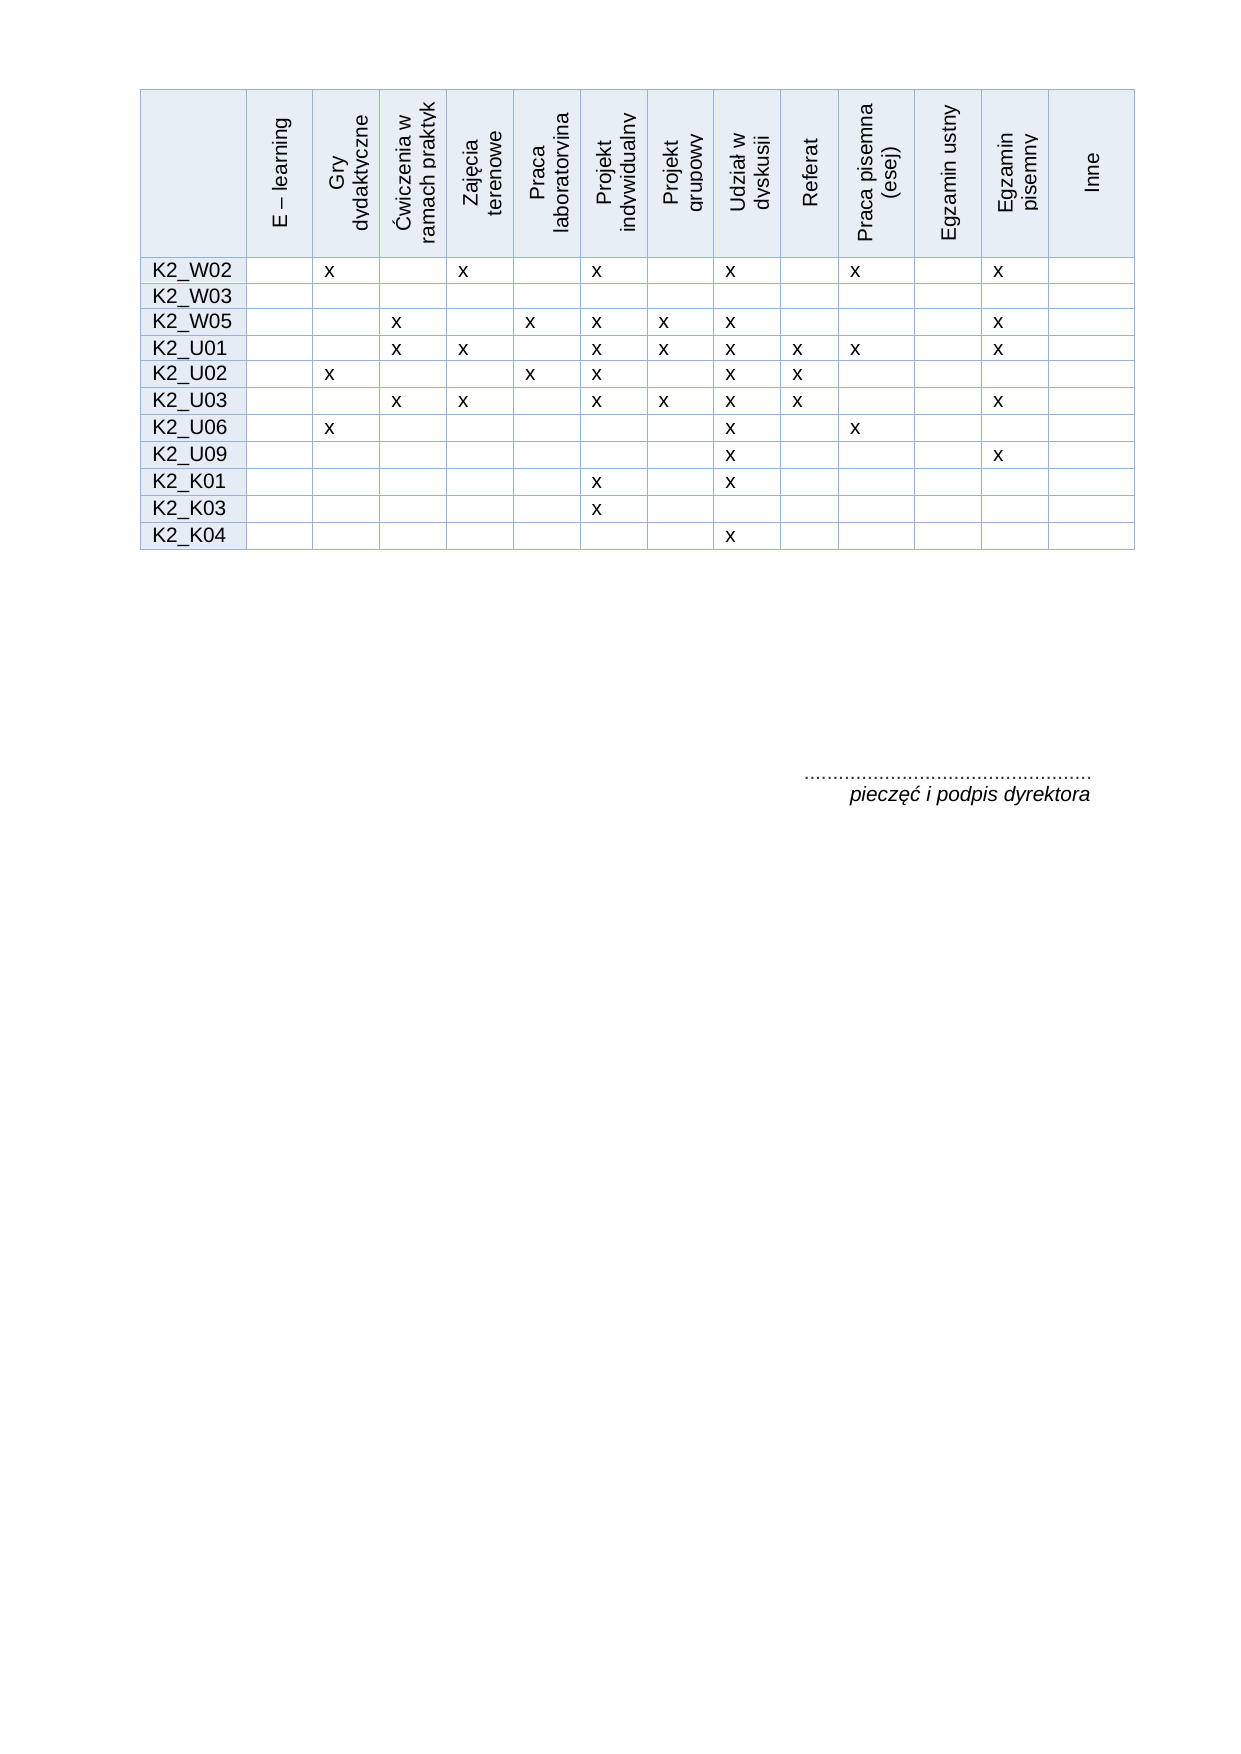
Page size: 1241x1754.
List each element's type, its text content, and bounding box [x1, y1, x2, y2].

table_cell [915, 496, 981, 522]
table_cell [313, 388, 379, 414]
table_cell x [514, 309, 580, 335]
table_cell x [581, 496, 647, 522]
table_cell [514, 388, 580, 414]
table_cell K2_W03 [141, 284, 246, 308]
table_cell x [581, 309, 647, 335]
table_cell [247, 523, 312, 549]
table_cell K2_U02 [141, 361, 246, 387]
table_cell [247, 309, 312, 335]
table_cell [915, 469, 981, 495]
table_cell x [648, 388, 713, 414]
table_cell [514, 442, 580, 468]
table_cell [1049, 469, 1134, 495]
table_cell [247, 258, 312, 282]
table_cell [839, 496, 914, 522]
table_cell K2_K03 [141, 496, 246, 522]
table_cell [313, 284, 379, 308]
table_cell [648, 469, 713, 495]
table_cell [247, 496, 312, 522]
table_cell [648, 496, 713, 522]
table_cell [915, 442, 981, 468]
table_cell [1049, 258, 1134, 282]
table_cell x [839, 336, 914, 360]
table_cell [247, 415, 312, 441]
table_header Ćwiczenia w ramach praktyk [380, 90, 446, 257]
table_cell K2_K04 [141, 523, 246, 549]
table_cell [781, 284, 838, 308]
table_header [141, 90, 246, 257]
table_header Inne [1049, 90, 1134, 257]
table_cell [648, 442, 713, 468]
table_cell x [313, 258, 379, 282]
table_cell [581, 442, 647, 468]
table_cell [915, 258, 981, 282]
table_header Praca pisemna (esej) [839, 90, 914, 257]
table_cell x [380, 309, 446, 335]
table_cell [781, 415, 838, 441]
table_cell [313, 496, 379, 522]
table_cell x [313, 415, 379, 441]
table_cell x [781, 388, 838, 414]
table_cell [313, 309, 379, 335]
table_header E – learning [247, 90, 312, 257]
table_cell [447, 361, 513, 387]
table_cell x [380, 336, 446, 360]
table_cell x [714, 415, 780, 441]
table_cell [514, 258, 580, 282]
table_cell [839, 361, 914, 387]
table_cell [447, 496, 513, 522]
table_cell x [714, 388, 780, 414]
table_cell [447, 442, 513, 468]
table_cell [648, 361, 713, 387]
table_cell [982, 496, 1048, 522]
table_cell [915, 284, 981, 308]
table_cell x [714, 309, 780, 335]
table_cell [581, 415, 647, 441]
table_cell [514, 523, 580, 549]
table_cell [380, 469, 446, 495]
table_cell x [714, 523, 780, 549]
table_cell [839, 523, 914, 549]
table_cell K2_U03 [141, 388, 246, 414]
table_cell x [714, 361, 780, 387]
table_cell [839, 469, 914, 495]
table_cell K2_U09 [141, 442, 246, 468]
table_cell [781, 523, 838, 549]
table_cell x [982, 442, 1048, 468]
table_cell [781, 496, 838, 522]
table_header Zajęcia terenowe [447, 90, 513, 257]
table_cell [839, 388, 914, 414]
table_cell x [380, 388, 446, 414]
table_cell [1049, 415, 1134, 441]
table_cell [915, 388, 981, 414]
table_cell x [447, 258, 513, 282]
table_cell [915, 336, 981, 360]
table_cell [648, 284, 713, 308]
table_cell x [781, 361, 838, 387]
table_header Egzamin ustny [915, 90, 981, 257]
table_cell [1049, 361, 1134, 387]
table_cell [648, 258, 713, 282]
table_cell [514, 284, 580, 308]
table_cell [447, 469, 513, 495]
table_cell x [839, 415, 914, 441]
table_cell x [839, 258, 914, 282]
table_cell [447, 523, 513, 549]
table_cell [1049, 496, 1134, 522]
table_cell [839, 284, 914, 308]
table_cell x [581, 469, 647, 495]
text pieczęć i podpis dyrektora [148, 782, 1092, 806]
table_cell [982, 361, 1048, 387]
table_cell [781, 469, 838, 495]
table_cell [648, 523, 713, 549]
table_cell [247, 388, 312, 414]
table_cell [781, 442, 838, 468]
table_cell [514, 469, 580, 495]
table_cell [514, 415, 580, 441]
text .................................................. [148, 767, 1092, 782]
table_cell [839, 442, 914, 468]
table_cell [1049, 284, 1134, 308]
table_cell [781, 258, 838, 282]
table_cell [839, 309, 914, 335]
table_cell x [648, 336, 713, 360]
table_cell x [714, 442, 780, 468]
table_cell K2_U01 [141, 336, 246, 360]
table_cell x [714, 469, 780, 495]
table_cell [514, 496, 580, 522]
table_header Referat [781, 90, 838, 257]
table_cell [982, 469, 1048, 495]
table_cell x [982, 388, 1048, 414]
table_cell [714, 496, 780, 522]
table_cell [247, 442, 312, 468]
table_header Gry dydaktyczne [313, 90, 379, 257]
table_cell [982, 415, 1048, 441]
table_cell [313, 523, 379, 549]
table_cell x [781, 336, 838, 360]
table_cell x [313, 361, 379, 387]
table_cell [781, 309, 838, 335]
table_cell [581, 284, 647, 308]
table_cell x [447, 388, 513, 414]
table_cell [514, 336, 580, 360]
table_cell [380, 523, 446, 549]
table_cell [915, 309, 981, 335]
table_header Projekt grupowy [648, 90, 713, 257]
table_cell [915, 523, 981, 549]
table_cell [1049, 523, 1134, 549]
table_cell K2_W05 [141, 309, 246, 335]
table_cell K2_U06 [141, 415, 246, 441]
table_cell [982, 284, 1048, 308]
table_cell [1049, 309, 1134, 335]
table_cell [648, 415, 713, 441]
table_cell K2_K01 [141, 469, 246, 495]
table_header Projekt indywidualny [581, 90, 647, 257]
table_cell x [648, 309, 713, 335]
table_header Praca laboratoryjna [514, 90, 580, 257]
table_cell x [447, 336, 513, 360]
table_cell [247, 361, 312, 387]
table_cell [247, 284, 312, 308]
table_cell x [581, 258, 647, 282]
table_cell x [581, 388, 647, 414]
table_cell [380, 496, 446, 522]
table_header Udział w dyskusji [714, 90, 780, 257]
table_cell [915, 415, 981, 441]
table_cell x [982, 309, 1048, 335]
table_cell x [581, 336, 647, 360]
table_cell [1049, 336, 1134, 360]
table_cell K2_W02 [141, 258, 246, 282]
table_cell [313, 336, 379, 360]
table_cell [247, 336, 312, 360]
table_cell x [514, 361, 580, 387]
table_cell [714, 284, 780, 308]
table_cell x [714, 258, 780, 282]
table_cell [982, 523, 1048, 549]
table_cell x [982, 336, 1048, 360]
table_cell [380, 415, 446, 441]
table_cell x [982, 258, 1048, 282]
table_cell [581, 523, 647, 549]
table_cell [380, 258, 446, 282]
table_cell [247, 469, 312, 495]
table_cell [447, 284, 513, 308]
table_cell [380, 442, 446, 468]
table_cell [313, 469, 379, 495]
table_cell x [581, 361, 647, 387]
table_cell x [714, 336, 780, 360]
table_cell [1049, 442, 1134, 468]
table_cell [1049, 388, 1134, 414]
table_header Egzamin pisemny [982, 90, 1048, 257]
table_cell [447, 415, 513, 441]
table_cell [915, 361, 981, 387]
table_cell [313, 442, 379, 468]
table_cell [380, 284, 446, 308]
table_cell [380, 361, 446, 387]
table_cell [447, 309, 513, 335]
